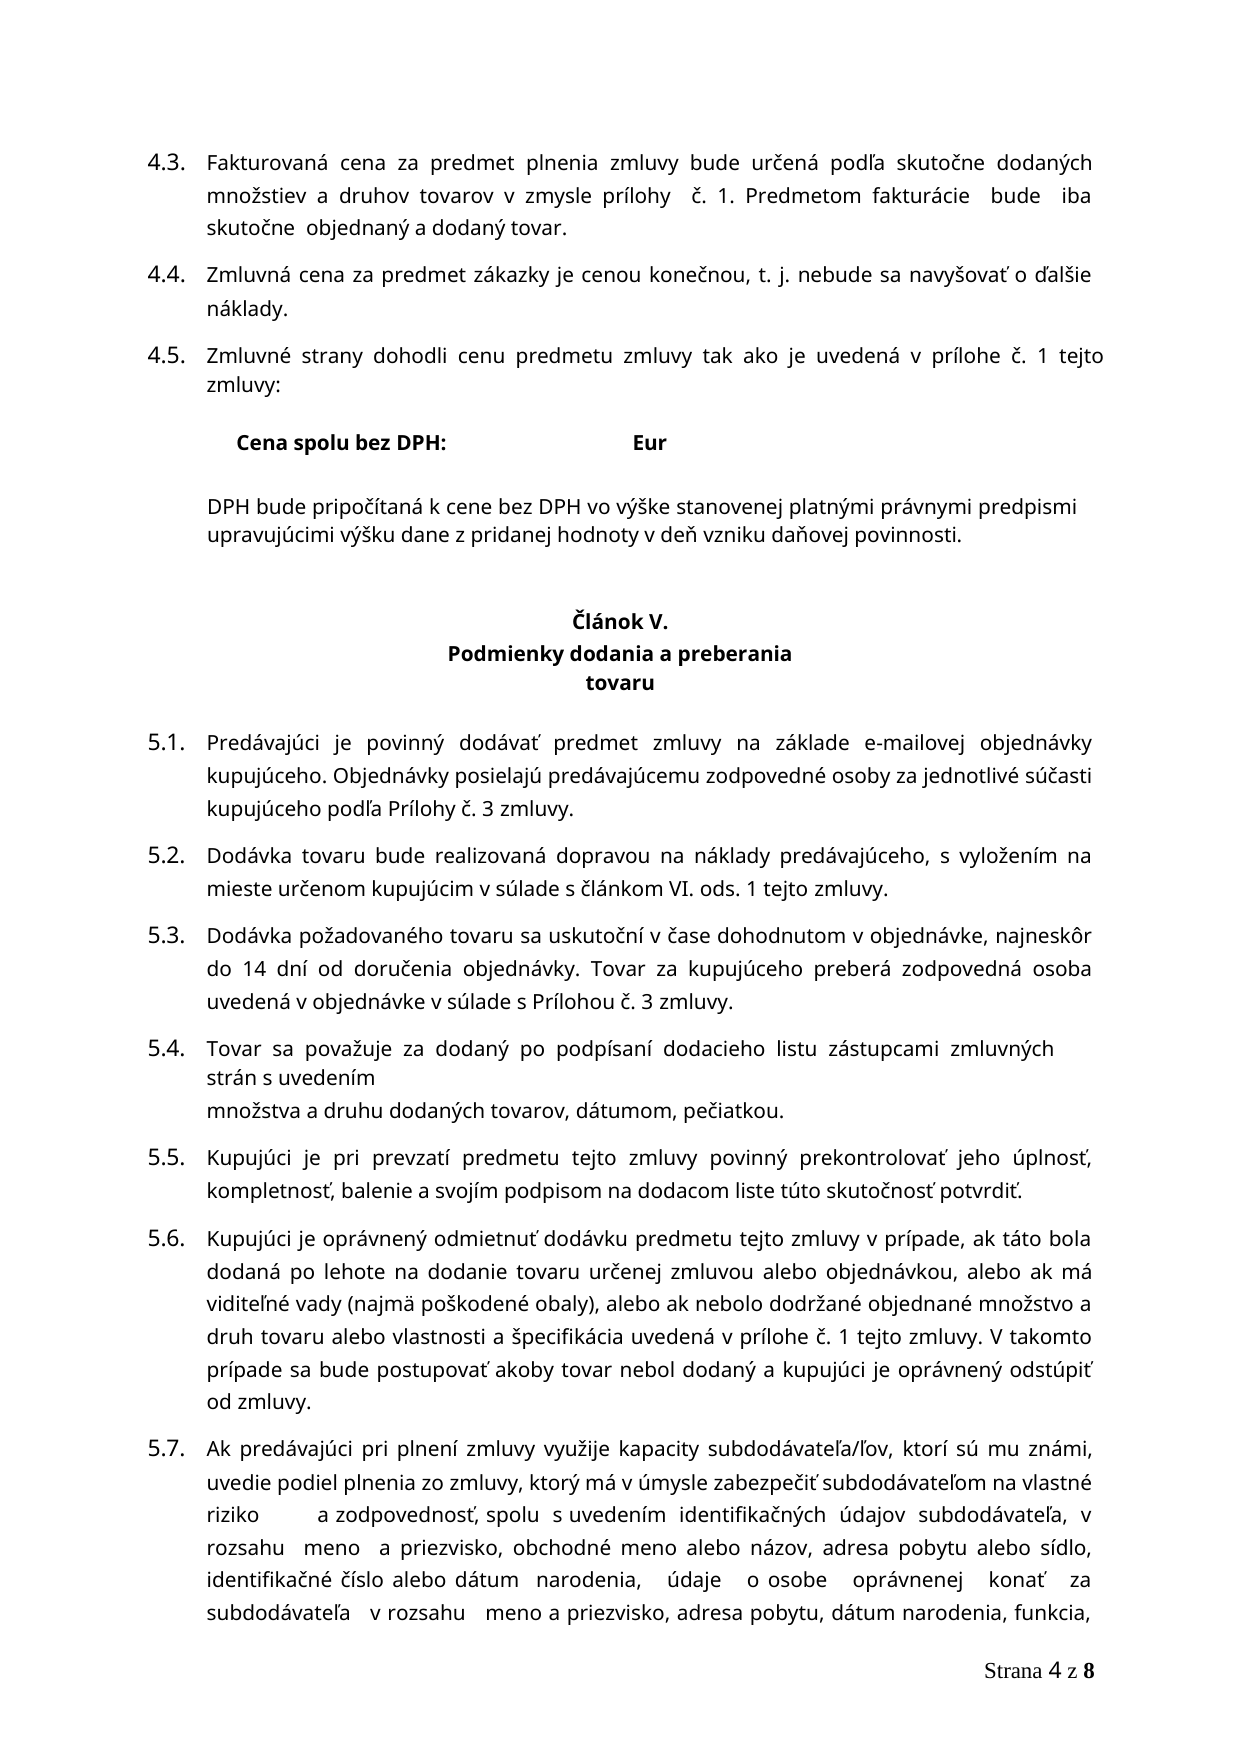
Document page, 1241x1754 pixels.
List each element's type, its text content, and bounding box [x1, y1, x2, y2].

list Zmluvná cena za predmet zákazky je cenou konečnou, t. j. nebude sa navyšovať o ďalšie náklady. [147, 258, 1093, 322]
text Podmienky dodania a preberania tovaru [421, 639, 820, 696]
list Kupujúci je pri prevzatí predmetu tejto zmluvy povinný prekontrolovať jeho úplnosť, kompletnosť, balenie a svojím podpisom na dodacom liste túto skutočnosť potvrdiť. [147, 1141, 1093, 1205]
list Dodávka tovaru bude realizovaná dopravou na náklady predávajúceho, s vyložením na mieste určenom kupujúcim v súlade s článkom VI. ods. 1 tejto zmluvy. [147, 839, 1093, 902]
list Predávajúci je povinný dodávať predmet zmluvy na základe e-mailovej objednávky kupujúceho. Objednávky posielajú predávajúcemu zodpovedné osoby za jednotlivé súčasti kupujúceho podľa Prílohy č. 3 zmluvy. [147, 726, 1093, 822]
text Článok V. [421, 607, 820, 635]
text DPH bude pripočítaná k cene bez DPH vo výške stanovenej platnými právnymi predpismi upravujúcimi výšku dane z pridanej hodnoty v deň vzniku daňovej povinnosti. [207, 492, 1078, 549]
list Tovar sa považuje za dodaný po podpísaní dodacieho listu zástupcami zmluvných strán s uvedením [147, 1032, 1105, 1092]
text množstva a druhu dodaných tovarov, dátumom, pečiatkou. [206, 1096, 1105, 1124]
list Kupujúci je oprávnený odmietnuť dodávku predmetu tejto zmluvy v prípade, ak táto bola dodaná po lehote na dodanie tovaru určenej zmluvou alebo objednávkou, alebo ak má viditeľné vady (najmä poškodené obaly), alebo ak nebolo dodržané objednané množstvo a druh tovaru alebo vlastnosti a špecifikácia uvedená v prílohe č. 1 tejto zmluvy. V takomto prípade sa bude postupovať akoby tovar nebol dodaný a kupujúci je oprávnený odstúpiť od zmluvy. [147, 1221, 1093, 1416]
list Dodávka požadovaného tovaru sa uskutoční v čase dohodnutom v objednávke, najneskôr do 14 dní od doručenia objednávky. Tovar za kupujúceho preberá zodpovedná osoba uvedená v objednávke v súlade s Prílohou č. 3 zmluvy. [147, 919, 1093, 1016]
list Zmluvné strany dohodli cenu predmetu zmluvy tak ako je uvedená v prílohe č. 1 tejto zmluvy: [147, 339, 1105, 399]
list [147, 1432, 1093, 1627]
list Fakturovaná cena za predmet plnenia zmluvy bude určená podľa skutočne dodaných množstiev a druhov tovarov v zmysle prílohy č. 1. Predmetom fakturácie bude iba skutočne objednaný a dodaný tovar. [147, 146, 1093, 242]
text Cena spolu bez DPH: Eur [236, 428, 1105, 456]
